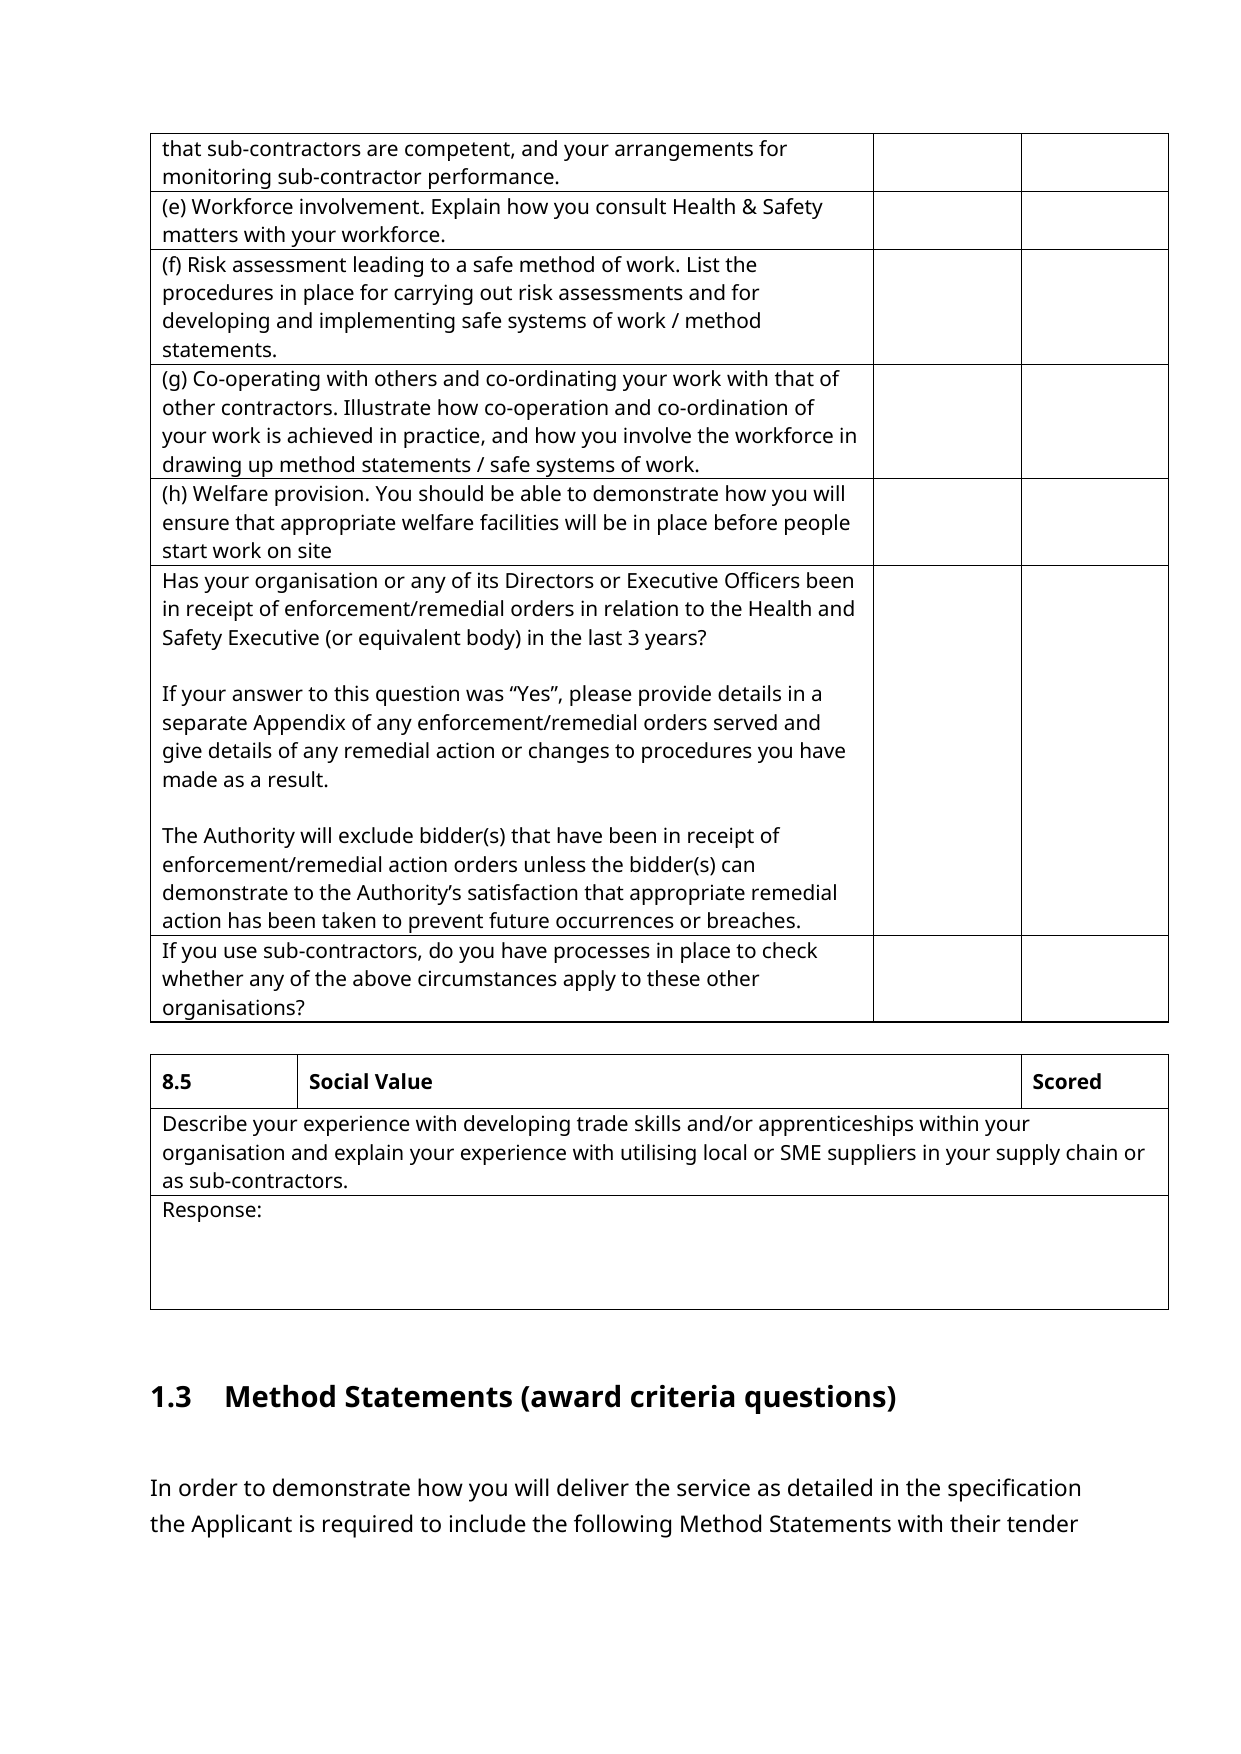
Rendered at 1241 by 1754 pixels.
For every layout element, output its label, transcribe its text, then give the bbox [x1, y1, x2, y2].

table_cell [151, 134, 873, 191]
table_cell [1022, 566, 1168, 935]
table_cell [874, 566, 1021, 935]
subtitle Method Statements (award criteria questions) [150, 1376, 1090, 1416]
table_cell [874, 192, 1021, 249]
table_cell [1022, 479, 1168, 565]
table_cell [1022, 936, 1168, 1021]
table_cell [874, 365, 1021, 478]
table_cell [1022, 134, 1168, 191]
table_header Social Value [298, 1055, 1021, 1108]
table_cell (g) Co-operating with others and co-ordinating your work with that of other contractors. Illustrate how co-operation and co-ordination of your work is achieved in practice, and how you involve the workforce in drawing up method statements / safe systems of work. [151, 365, 873, 478]
table_cell [874, 479, 1021, 565]
table_cell (e) Workforce involvement. Explain how you consult Health & Safety matters with your workforce. [151, 192, 873, 249]
table_cell If you use sub-contractors, do you have processes in place to check whether any of the above circumstances apply to these other organisations? [151, 936, 873, 1021]
table_cell (h) Welfare provision. You should be able to demonstrate how you will ensure that appropriate welfare facilities will be in place before people start work on site [151, 479, 873, 565]
table_cell [1022, 365, 1168, 478]
table_cell [874, 936, 1021, 1021]
table_cell [1022, 192, 1168, 249]
table_cell [1022, 250, 1168, 363]
table_cell Has your organisation or any of its Directors or Executive Officers been in receipt of enforcement/remedial orders in relation to the Health and Safety Executive (or equivalent body) in the last 3 years? If your answer to this question was “Yes”, please provide details in a separate Appendix of any enforcement/remedial orders served and give details of any remedial action or changes to procedures you have made as a result. The Authority will exclude bidder(s) that have been in receipt of enforcement/remedial action orders unless the bidder(s) can demonstrate to the Authority’s satisfaction that appropriate remedial action has been taken to prevent future occurrences or breaches. [151, 566, 873, 935]
table_header Scored [1022, 1055, 1168, 1108]
table_header 8.5 [151, 1055, 297, 1108]
table_cell [874, 250, 1021, 363]
table_cell Response: [151, 1196, 1168, 1309]
table_cell Describe your experience with developing trade skills and/or apprenticeships within your organisation and explain your experience with utilising local or SME suppliers in your supply chain or as sub-contractors. [151, 1109, 1168, 1194]
table_cell [874, 134, 1021, 191]
table_cell (f) Risk assessment leading to a safe method of work. List the procedures in place for carrying out risk assessments and for developing and implementing safe systems of work / method statements. [151, 250, 873, 363]
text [150, 1472, 1090, 1539]
